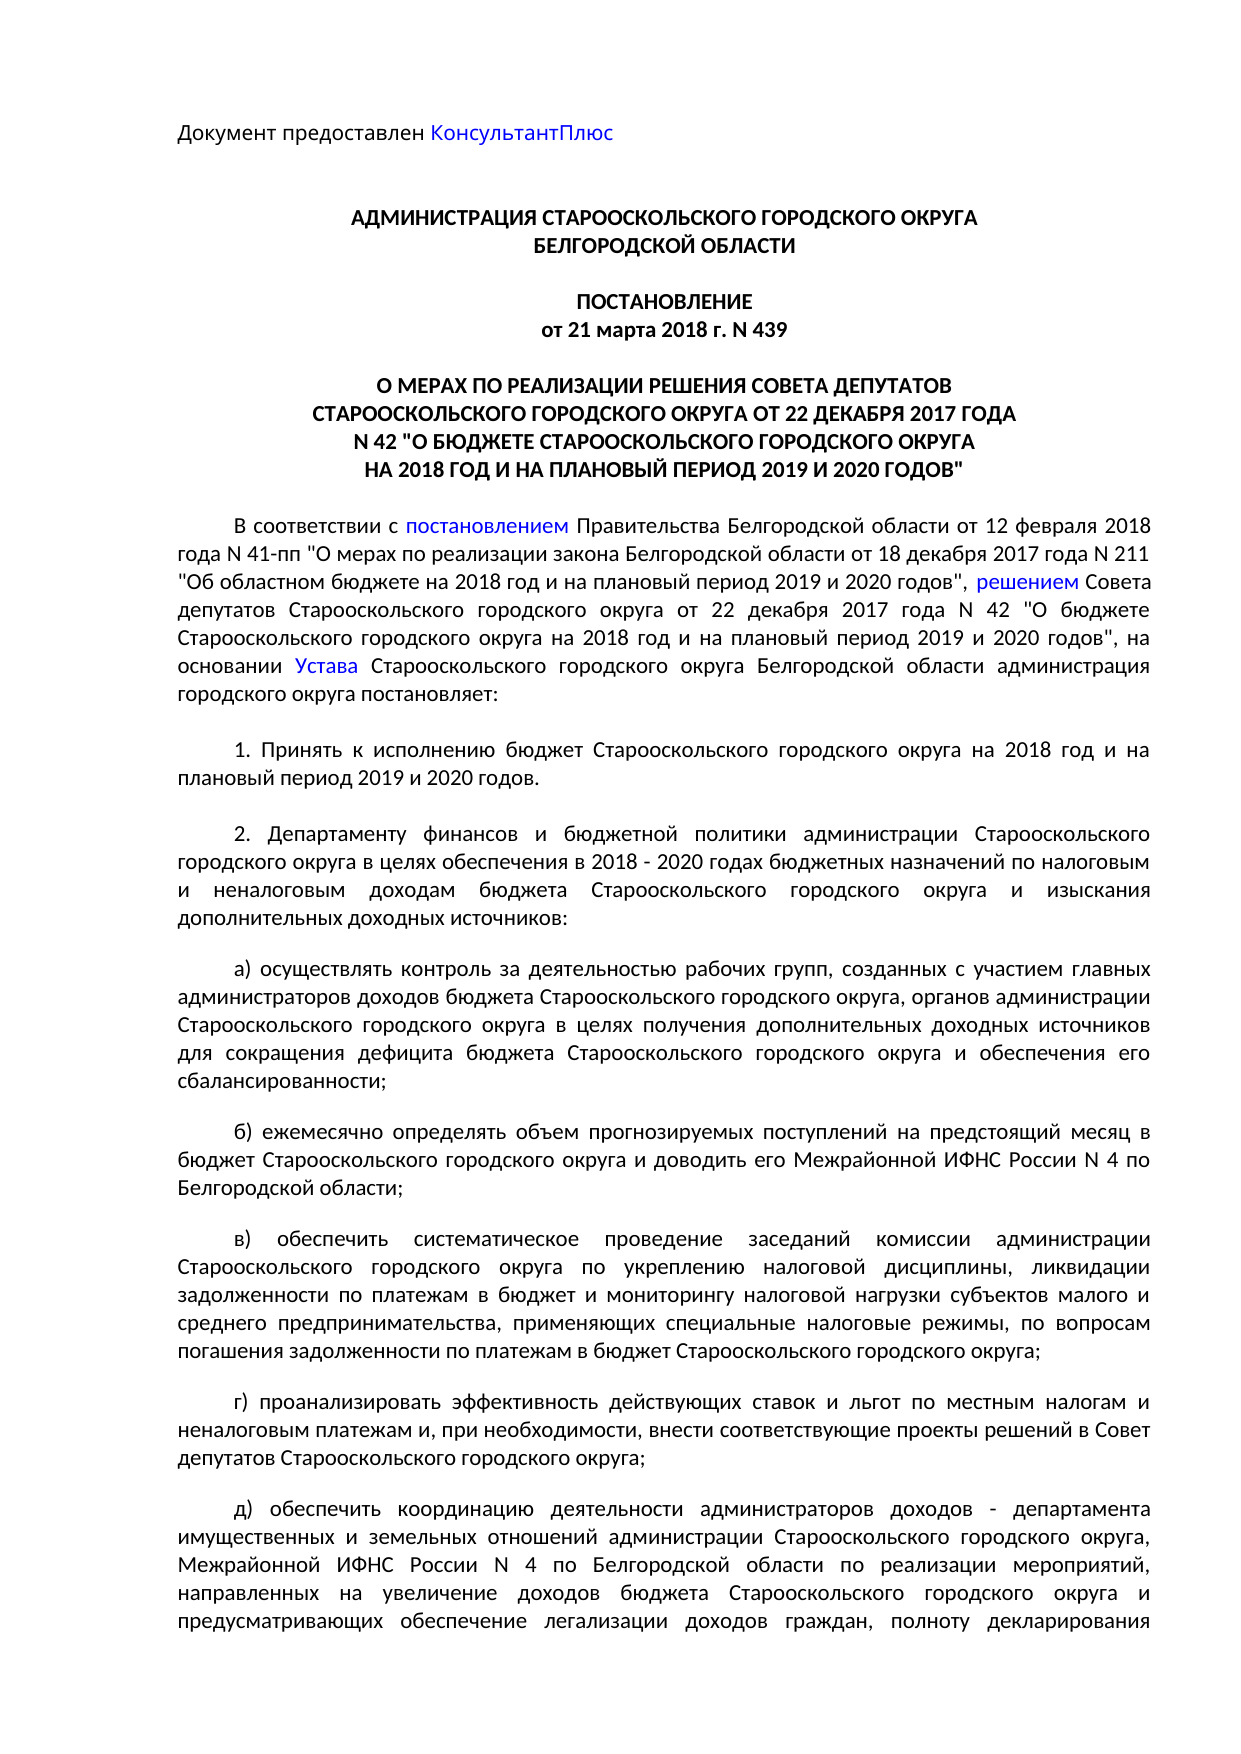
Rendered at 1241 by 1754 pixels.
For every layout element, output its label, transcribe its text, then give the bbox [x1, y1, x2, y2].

text б) ежемесячно определять объем прогнозируемых поступлений на предстоящий месяц в бюджет Старооскольского городского округа и доводить его Межрайонной ИФНС России N 4 по Белгородской области; [177, 1117, 1152, 1202]
title СТАРООСКОЛЬСКОГО ГОРОДСКОГО ОКРУГА ОТ 22 ДЕКАБРЯ 2017 ГОДА [177, 399, 1152, 427]
text В соответствии с постановлением Правительства Белгородской области от 12 февраля 2018 года N 41-пп "О мерах по реализации закона Белгородской области от 18 декабря 2017 года N 211 "Об областном бюджете на 2018 год и на плановый период 2019 и 2020 годов", решением Совета депутатов Старооскольского городского округа от 22 декабря 2017 года N 42 "О бюджете Старооскольского городского округа на 2018 год и на плановый период 2019 и 2020 годов", на основании Устава Старооскольского городского округа Белгородской области администрация городского округа постановляет: [177, 511, 1152, 707]
text в) обеспечить систематическое проведение заседаний комиссии администрации Старооскольского городского округа по укреплению налоговой дисциплины, ликвидации задолженности по платежам в бюджет и мониторингу налоговой нагрузки субъектов малого и среднего предпринимательства, применяющих специальные налоговые режимы, по вопросам погашения задолженности по платежам в бюджет Старооскольского городского округа; [177, 1224, 1152, 1364]
text г) проанализировать эффективность действующих ставок и льгот по местным налогам и неналоговым платежам и, при необходимости, внести соответствующие проекты решений в Совет депутатов Старооскольского городского округа; [177, 1387, 1152, 1472]
text 2. Департаменту финансов и бюджетной политики администрации Старооскольского городского округа в целях обеспечения в 2018 - 2020 годах бюджетных назначений по налоговым и неналоговым доходам бюджета Старооскольского городского округа и изыскания дополнительных доходных источников: [177, 819, 1152, 932]
title О МЕРАХ ПО РЕАЛИЗАЦИИ РЕШЕНИЯ СОВЕТА ДЕПУТАТОВ [177, 371, 1152, 399]
title АДМИНИСТРАЦИЯ СТАРООСКОЛЬСКОГО ГОРОДСКОГО ОКРУГА [177, 203, 1152, 231]
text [177, 1494, 1152, 1634]
title N 42 "О БЮДЖЕТЕ СТАРООСКОЛЬСКОГО ГОРОДСКОГО ОКРУГА [177, 427, 1152, 455]
text 1. Принять к исполнению бюджет Старооскольского городского округа на 2018 год и на плановый период 2019 и 2020 годов. [177, 735, 1152, 791]
title от 21 марта 2018 г. N 439 [177, 315, 1152, 343]
title НА 2018 ГОД И НА ПЛАНОВЫЙ ПЕРИОД 2019 И 2020 ГОДОВ" [177, 455, 1152, 483]
title Документ предоставлен КонсультантПлюс [177, 118, 1152, 175]
title ПОСТАНОВЛЕНИЕ [177, 287, 1152, 315]
text а) осуществлять контроль за деятельностью рабочих групп, созданных с участием главных администраторов доходов бюджета Старооскольского городского округа, органов администрации Старооскольского городского округа в целях получения дополнительных доходных источников для сокращения дефицита бюджета Старооскольского городского округа и обеспечения его сбалансированности; [177, 954, 1152, 1094]
title БЕЛГОРОДСКОЙ ОБЛАСТИ [177, 231, 1152, 259]
